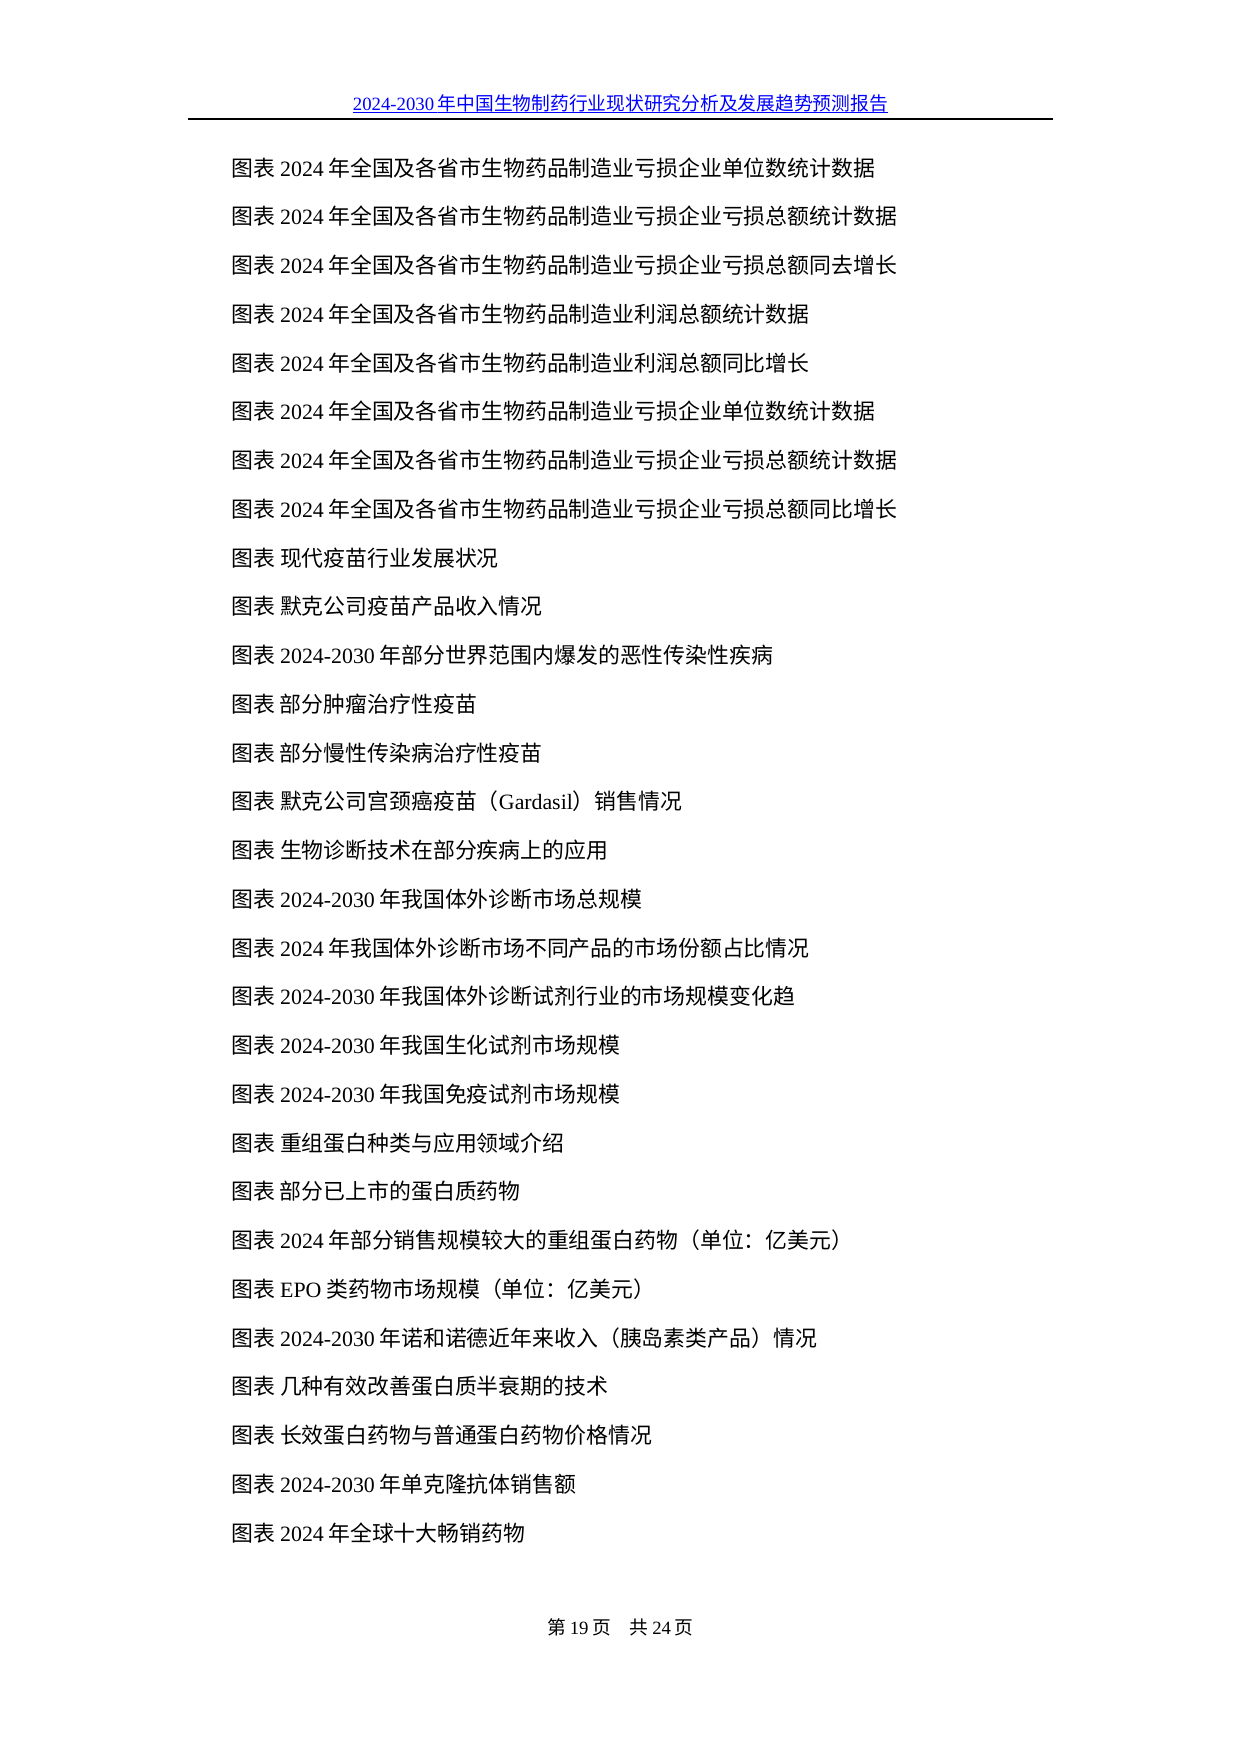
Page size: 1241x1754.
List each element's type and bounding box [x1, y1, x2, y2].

text [187, 150, 1053, 1548]
